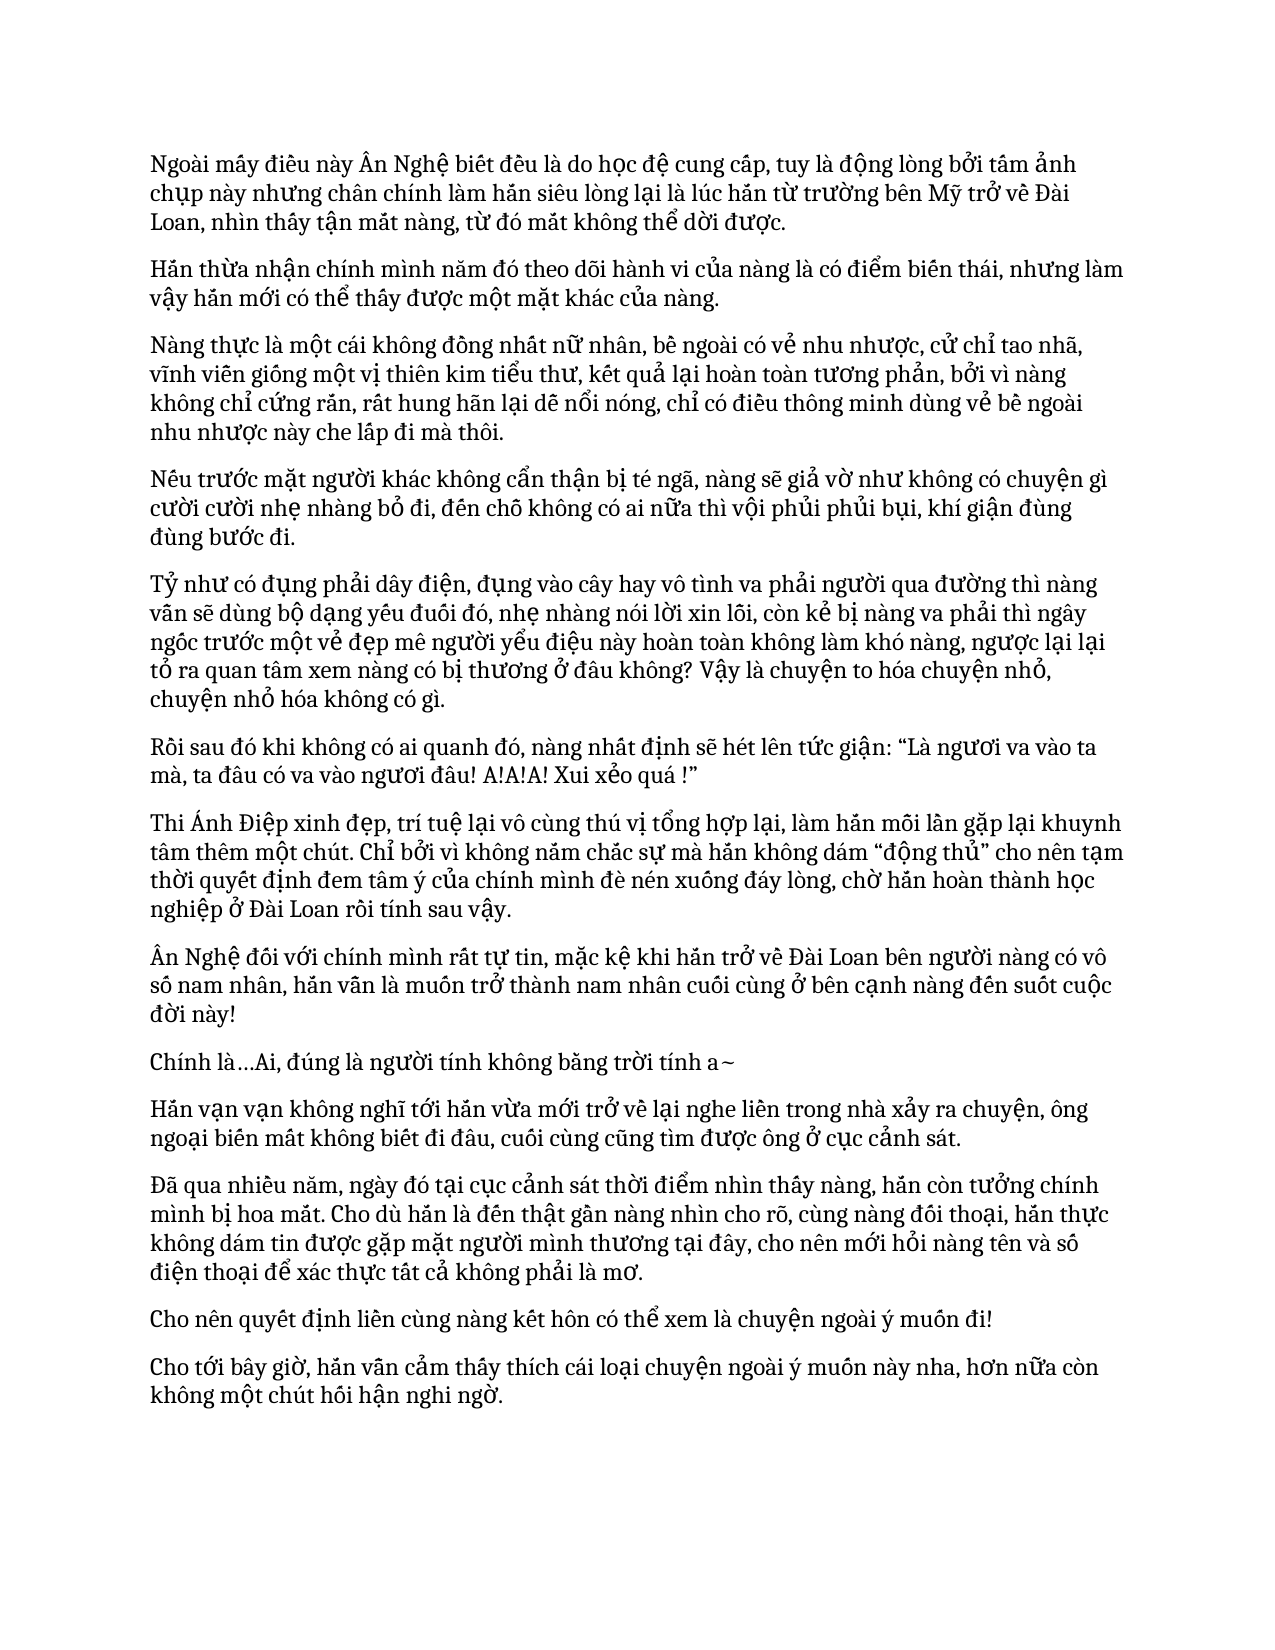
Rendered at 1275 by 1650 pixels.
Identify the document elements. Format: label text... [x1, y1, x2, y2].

text Nếu trước mặt người khác không cẩn thận bị té ngã, nàng sẽ giả vờ như không có chuyện gì cười cười nhẹ nhàng bỏ đi, đến chỗ không có ai nữa thì vội phủi phủi bụi, khí giận đùng đùng bước đi. [150, 465, 1125, 551]
text Hắn vạn vạn không nghĩ tới hắn vừa mới trở về lại nghe liền trong nhà xảy ra chuyện, ông ngoại biến mất không biết đi đâu, cuối cùng cũng tìm được ông ở cục cảnh sát. [150, 1095, 1125, 1152]
text Hắn thừa nhận chính mình năm đó theo dõi hành vi của nàng là có điểm biến thái, nhưng làm vậy hắn mới có thể thấy được một mặt khác của nàng. [150, 255, 1125, 312]
text Cho tới bây giờ, hắn vẫn cảm thấy thích cái loại chuyện ngoài ý muốn này nha, hơn nữa còn không một chút hối hận nghi ngờ. [150, 1352, 1125, 1410]
text Rồi sau đó khi không có ai quanh đó, nàng nhất định sẽ hét lên tức giận: “Là ngươi va vào ta mà, ta đâu có va vào ngươi đâu! A!A!A! Xui xẻo quá !” [150, 732, 1125, 790]
text Nàng thực là một cái không đồng nhất nữ nhân, bề ngoài có vẻ nhu nhược, cử chỉ tao nhã, vĩnh viễn giống một vị thiên kim tiểu thư, kết quả lại hoàn toàn tương phản, bởi vì nàng không chỉ cứng rắn, rất hung hãn lại dễ nổi nóng, chỉ có điều thông minh dùng vẻ bề ngoài nhu nhược này che lấp đi mà thôi. [150, 331, 1125, 446]
text Chính là…Ai, đúng là người tính không bằng trời tính a~ [150, 1047, 1125, 1076]
text Cho nên quyết định liền cùng nàng kết hôn có thể xem là chuyện ngoài ý muốn đi! [150, 1305, 1125, 1334]
text Ngoài mấy điều này Ân Nghệ biết đều là do học đệ cung cấp, tuy là động lòng bởi tấm ảnh chụp này nhưng chân chính làm hắn siêu lòng lại là lúc hắn từ trường bên Mỹ trở về Đài Loan, nhìn thấy tận mắt nàng, từ đó mắt không thể dời được. [150, 150, 1125, 236]
text Đã qua nhiều năm, ngày đó tại cục cảnh sát thời điểm nhìn thấy nàng, hắn còn tưởng chính mình bị hoa mắt. Cho dù hắn là đến thật gần nàng nhìn cho rõ, cùng nàng đối thoại, hắn thực không dám tin được gặp mặt người mình thương tại đây, cho nên mới hỏi nàng tên và số điện thoại để xác thực tất cả không phải là mơ. [150, 1171, 1125, 1286]
text Thi Ánh Điệp xinh đẹp, trí tuệ lại vô cùng thú vị tổng hợp lại, làm hắn mỗi lần gặp lại khuynh tâm thêm một chút. Chỉ bởi vì không nắm chắc sự mà hắn không dám “động thủ” cho nên tạm thời quyết định đem tâm ý của chính mình đè nén xuống đáy lòng, chờ hắn hoàn thành học nghiệp ở Đài Loan rồi tính sau vậy. [150, 809, 1125, 924]
text Ân Nghệ đối với chính mình rất tự tin, mặc kệ khi hắn trở về Đài Loan bên người nàng có vô số nam nhân, hắn vẫn là muốn trở thành nam nhân cuối cùng ở bên cạnh nàng đến suốt cuộc đời này! [150, 942, 1125, 1029]
text Tỷ như có đụng phải dây điện, đụng vào cây hay vô tình va phải người qua đường thì nàng vẫn sẽ dùng bộ dạng yếu đuối đó, nhẹ nhàng nói lời xin lỗi, còn kẻ bị nàng va phải thì ngây ngốc trước một vẻ đẹp mê người yểu điệu này hoàn toàn không làm khó nàng, ngược lại lại tỏ ra quan tâm xem nàng có bị thương ở đâu không? Vậy là chuyện to hóa chuyện nhỏ, chuyện nhỏ hóa không có gì. [150, 570, 1125, 714]
